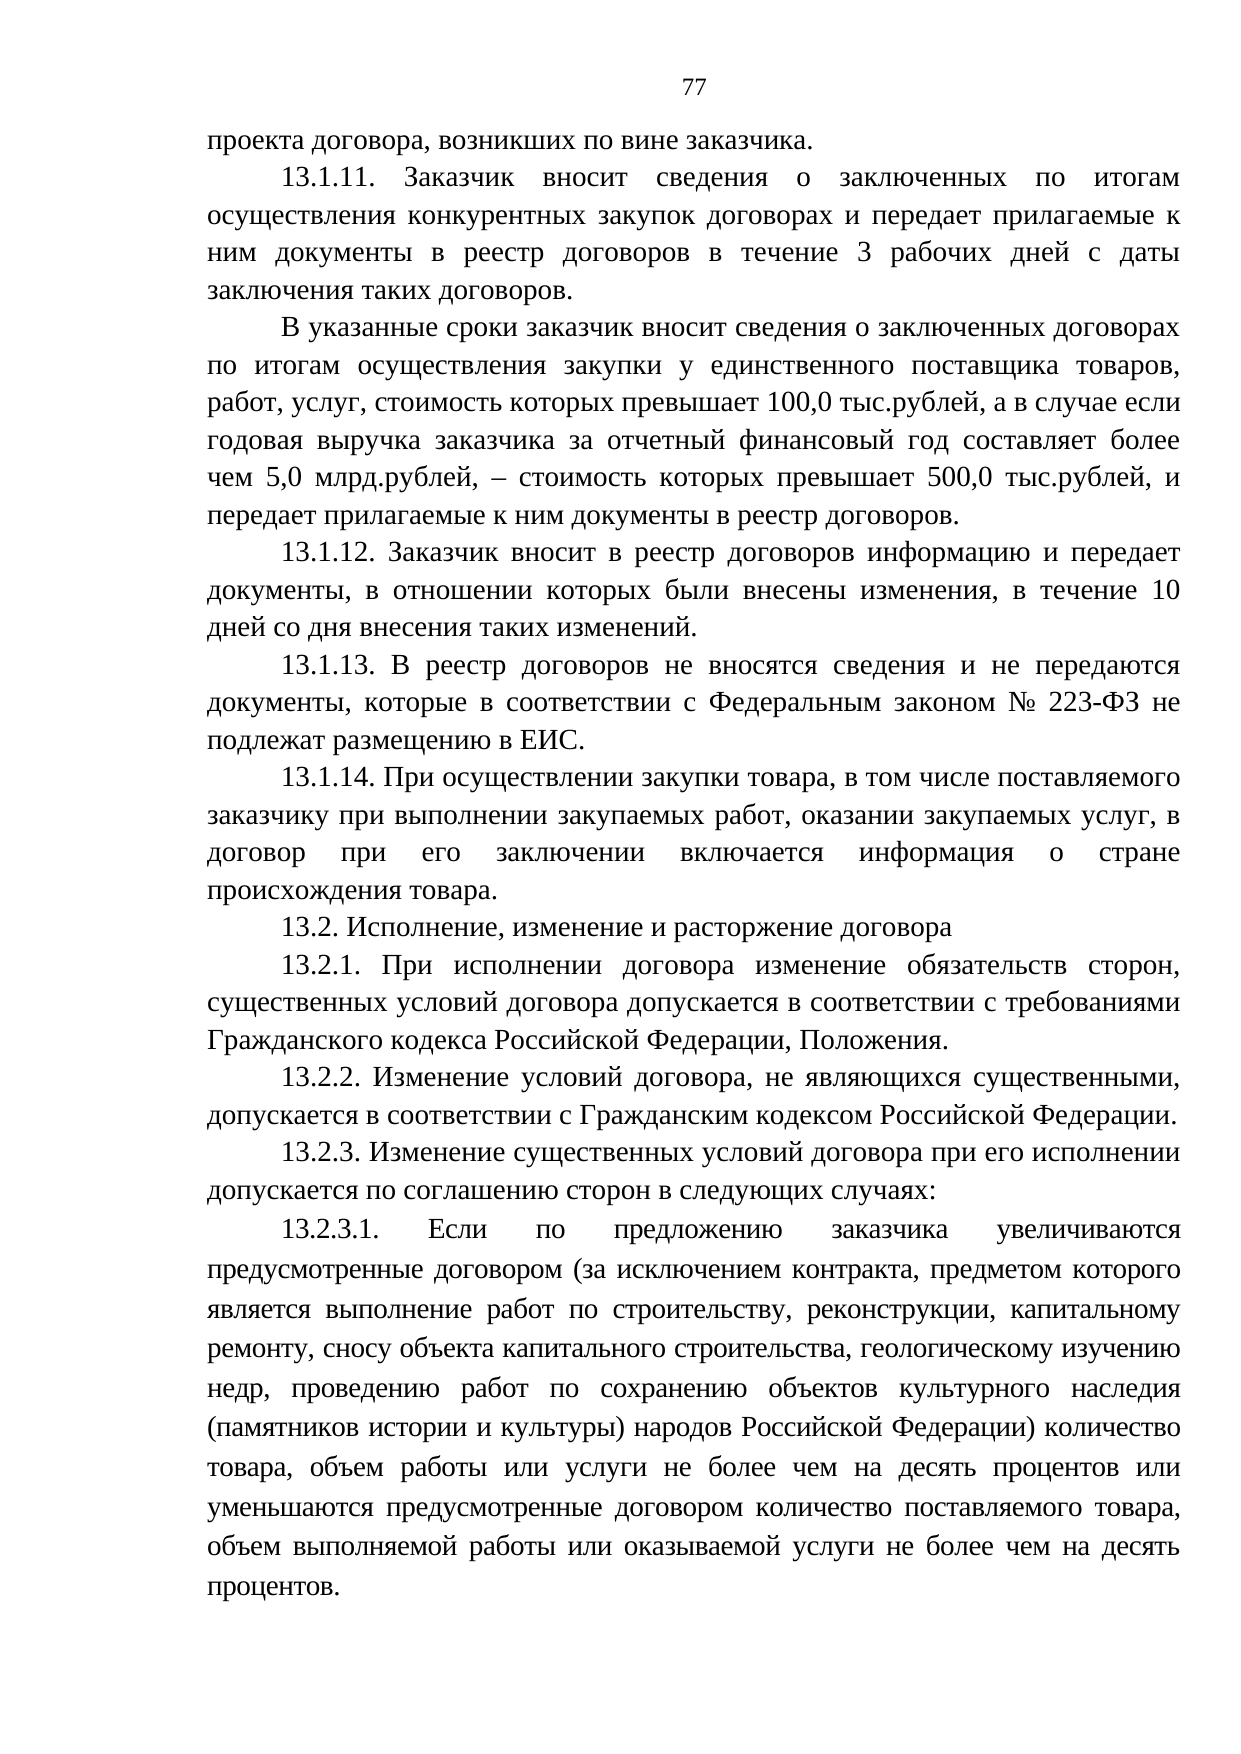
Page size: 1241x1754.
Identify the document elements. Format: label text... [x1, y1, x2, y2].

text 13.1.14. При осуществлении закупки товара, в том числе поставляемого заказчику при выполнении закупаемых работ, оказании закупаемых услуг, в договор при его заключении включается информация о стране происхождения товара. [207, 756, 1181, 906]
text 13.1.13. В реестр договоров не вносятся сведения и не передаются документы, которые в соответствии с Федеральным законом № 223-ФЗ не подлежат размещению в ЕИС. [207, 643, 1181, 756]
text 13.1.11. Заказчик вносит сведения о заключенных по итогам осуществления конкурентных закупок договорах и передает прилагаемые к ним документы в реестр договоров в течение 3 рабочих дней с даты заключения таких договоров. [207, 156, 1181, 306]
text В указанные сроки заказчик вносит сведения о заключенных договорах по итогам осуществления закупки у единственного поставщика товаров, работ, услуг, стоимость которых превышает 100,0 тыс.рублей, а в случае если годовая выручка заказчика за отчетный финансовый год составляет более чем 5,0 млрд.рублей, – стоимость которых превышает 500,0 тыс.рублей, и передает прилагаемые к ним документы в реестр договоров. [207, 306, 1181, 531]
text 13.1.12. Заказчик вносит в реестр договоров информацию и передает документы, в отношении которых были внесены изменения, в течение 10 дней со дня внесения таких изменений. [207, 531, 1181, 643]
subtitle 13.2. Исполнение, изменение и расторжение договора [207, 906, 1181, 943]
text 13.2.3. Изменение существенных условий договора при его исполнении допускается по соглашению сторон в следующих случаях: [207, 1131, 1181, 1206]
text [207, 118, 1181, 156]
text 13.2.3.1. Если по предложению заказчика увеличиваются предусмотренные договором (за исключением контракта, предметом которого является выполнение работ по строительству, реконструкции, капитальному ремонту, сносу объекта капитального строительства, геологическому изучению недр, проведению работ по сохранению объектов культурного наследия (памятников истории и культуры) народов Российской Федерации) количество товара, объем работы или услуги не более чем на десять процентов или уменьшаются предусмотренные договором количество поставляемого товара, объем выполняемой работы или оказываемой услуги не более чем на десять процентов. [207, 1206, 1181, 1601]
text 13.2.1. При исполнении договора изменение обязательств сторон, существенных условий договора допускается в соответствии с требованиями Гражданского кодекса Российской Федерации, Положения. [207, 943, 1181, 1056]
text 13.2.2. Изменение условий договора, не являющихся существенными, допускается в соответствии с Гражданским кодексом Российской Федерации. [207, 1056, 1181, 1131]
